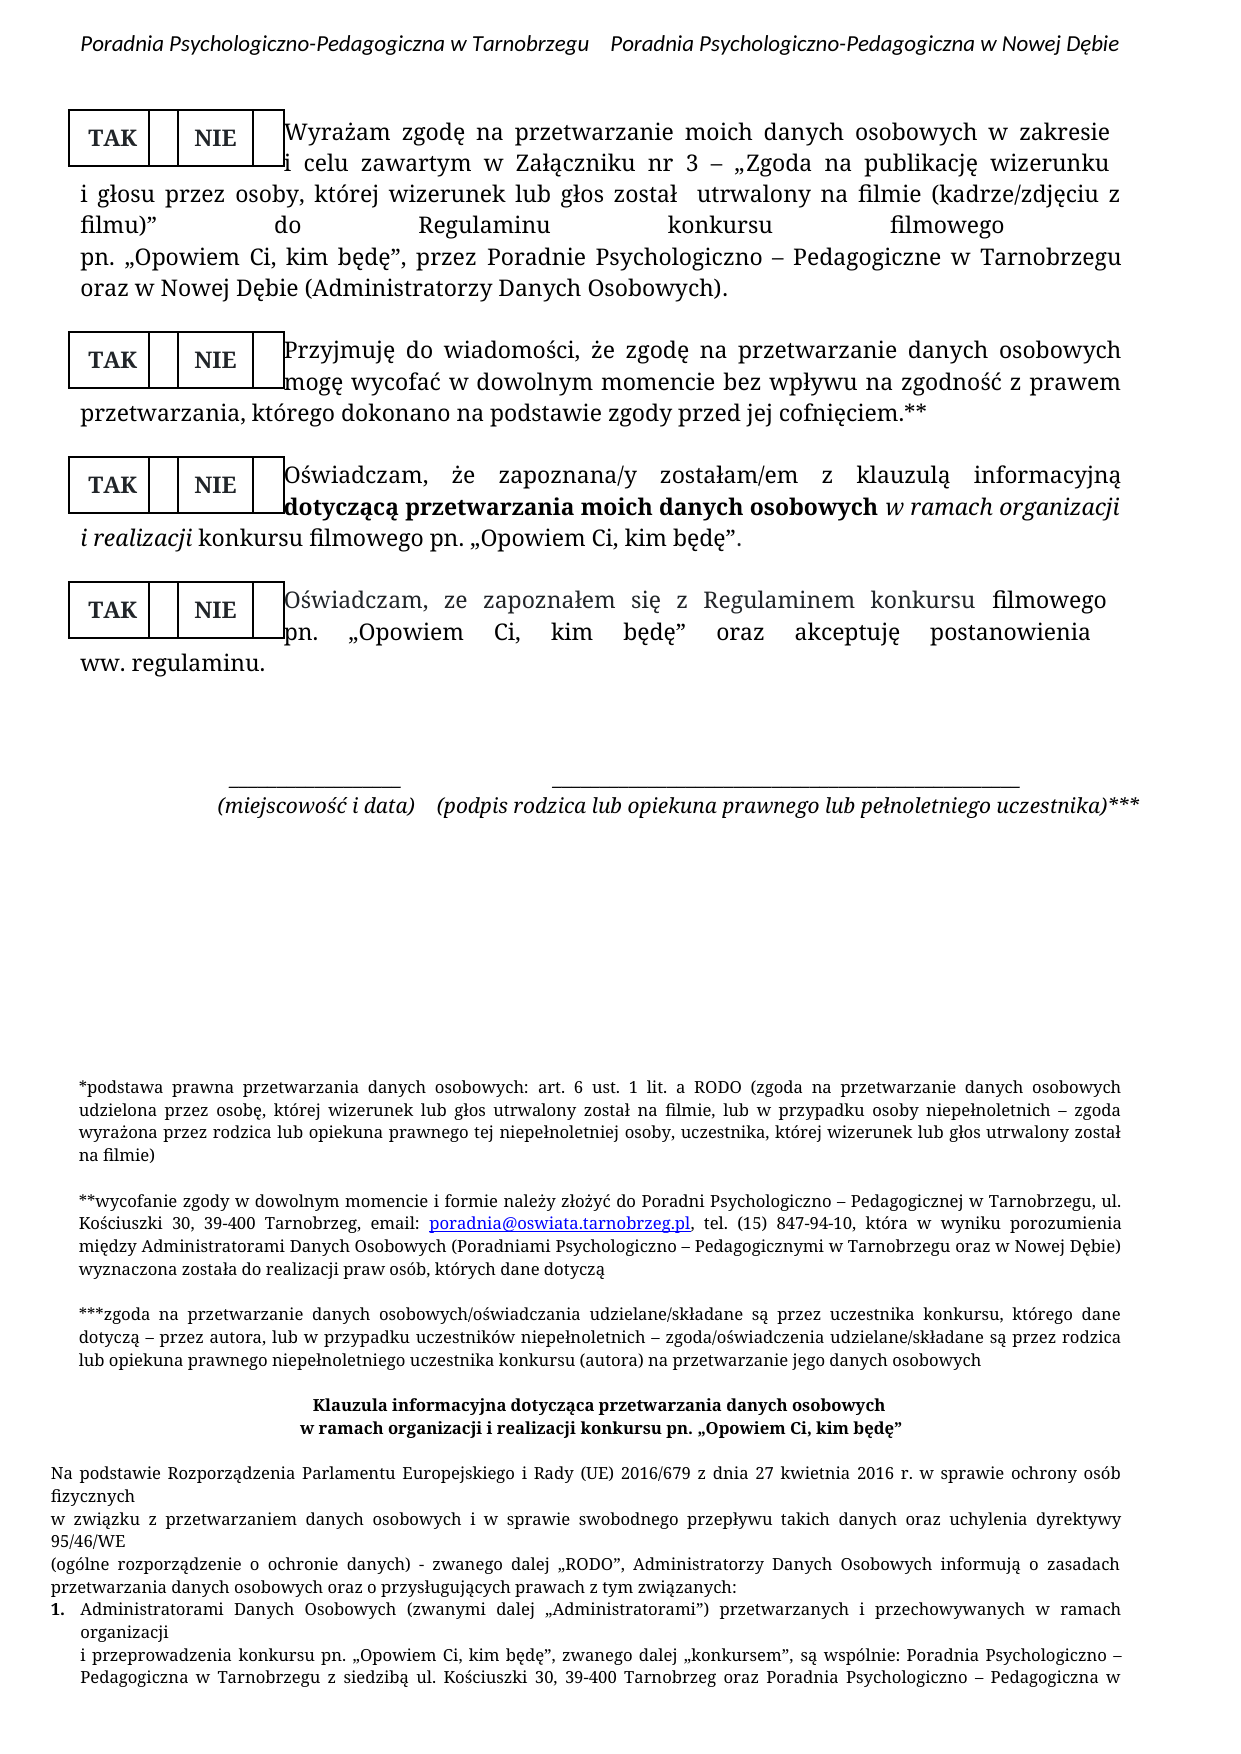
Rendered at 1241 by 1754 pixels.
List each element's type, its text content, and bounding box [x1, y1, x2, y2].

text Wyrażam zgodę na przetwarzanie moich danych osobowych w zakresie i celu zawartym w Załączniku nr 3 – „Zgoda na publikację wizerunku i głosu przez osoby, której wizerunek lub głos został utrwalony na filmie (kadrze/zdjęciu z filmu)” do Regulaminu konkursu filmowego pn. „Opowiem Ci, kim będę”, przez Poradnie Psychologiczno – Pedagogiczne w Tarnobrzegu oraz w Nowej Dębie (Administratorzy Danych Osobowych). [80, 115, 1122, 303]
table_header [254, 333, 283, 387]
table_header [150, 111, 177, 164]
text ***zgoda na przetwarzanie danych osobowych/oświadczania udzielane/składane są przez uczestnika konkursu, którego dane dotyczą – przez autora, lub w przypadku uczestników niepełnoletnich – zgoda/oświadczenia udzielane/składane są przez rodzica lub opiekuna prawnego niepełnoletniego uczestnika konkursu (autora) na przetwarzanie jego danych osobowych [78, 1303, 1122, 1371]
table_header NIE [179, 333, 252, 387]
text **wycofanie zgody w dowolnym momencie i formie należy złożyć do Poradni Psychologiczno – Pedagogicznej w Tarnobrzegu, ul. Kościuszki 30, 39-400 Tarnobrzeg, email: poradnia@oswiata.tarnobrzeg.pl, tel. (15) 847-94-10, która w wyniku porozumienia między Administratorami Danych Osobowych (Poradniami Psychologiczno – Pedagogicznymi w Tarnobrzegu oraz w Nowej Dębie) wyznaczona została do realizacji praw osób, których dane dotyczą [78, 1189, 1122, 1280]
text *podstawa prawna przetwarzania danych osobowych: art. 6 ust. 1 lit. a RODO (zgoda na przetwarzanie danych osobowych udzielona przez osobę, której wizerunek lub głos utrwalony został na filmie, lub w przypadku osoby niepełnoletnich – zgoda wyrażona przez rodzica lub opiekuna prawnego tej niepełnoletniej osoby, uczestnika, której wizerunek lub głos utrwalony został na filmie) [78, 1076, 1122, 1166]
table_header TAK [70, 111, 148, 164]
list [51, 1598, 1122, 1689]
text Klauzula informacyjna dotycząca przetwarzania danych osobowych w ramach organizacji i realizacji konkursu pn. „Opowiem Ci, kim będę” [80, 1393, 1122, 1439]
table_header NIE [179, 583, 252, 637]
text __________________ _________________________________________________ [78, 763, 1122, 792]
text (miejscowość i data) (podpis rodzica lub opiekuna prawnego lub pełnoletniego uczestnika)*** [78, 792, 1122, 820]
table_header TAK [70, 458, 148, 512]
table_header [150, 583, 177, 637]
table_header NIE [179, 458, 252, 512]
table_header [150, 458, 177, 512]
table_header [254, 583, 283, 637]
table_header TAK [70, 583, 148, 637]
text Oświadczam, ze zapoznałem się z Regulaminem konkursu filmowego pn. „Opowiem Ci, kim będę” oraz akceptuję postanowienia ww. regulaminu. [80, 584, 1122, 678]
text Oświadczam, że zapoznana/y zostałam/em z klauzulą informacyjną dotyczącą przetwarzania moich danych osobowych w ramach organizacji i realizacji konkursu filmowego pn. „Opowiem Ci, kim będę”. [80, 459, 1122, 553]
table_header NIE [179, 111, 252, 164]
text Przyjmuję do wiadomości, że zgodę na przetwarzanie danych osobowych mogę wycofać w dowolnym momencie bez wpływu na zgodność z prawem przetwarzania, którego dokonano na podstawie zgody przed jej cofnięciem.** [80, 334, 1122, 428]
table_header [150, 333, 177, 387]
table_header [254, 111, 283, 164]
table_header [254, 458, 283, 512]
text Na podstawie Rozporządzenia Parlamentu Europejskiego i Rady (UE) 2016/679 z dnia 27 kwietnia 2016 r. w sprawie ochrony osób fizycznych w związku z przetwarzaniem danych osobowych i w sprawie swobodnego przepływu takich danych oraz uchylenia dyrektywy 95/46/WE (ogólne rozporządzenie o ochronie danych) - zwanego dalej „RODO”, Administratorzy Danych Osobowych informują o zasadach przetwarzania danych osobowych oraz o przysługujących prawach z tym związanych: [51, 1462, 1122, 1598]
table_header TAK [70, 333, 148, 387]
